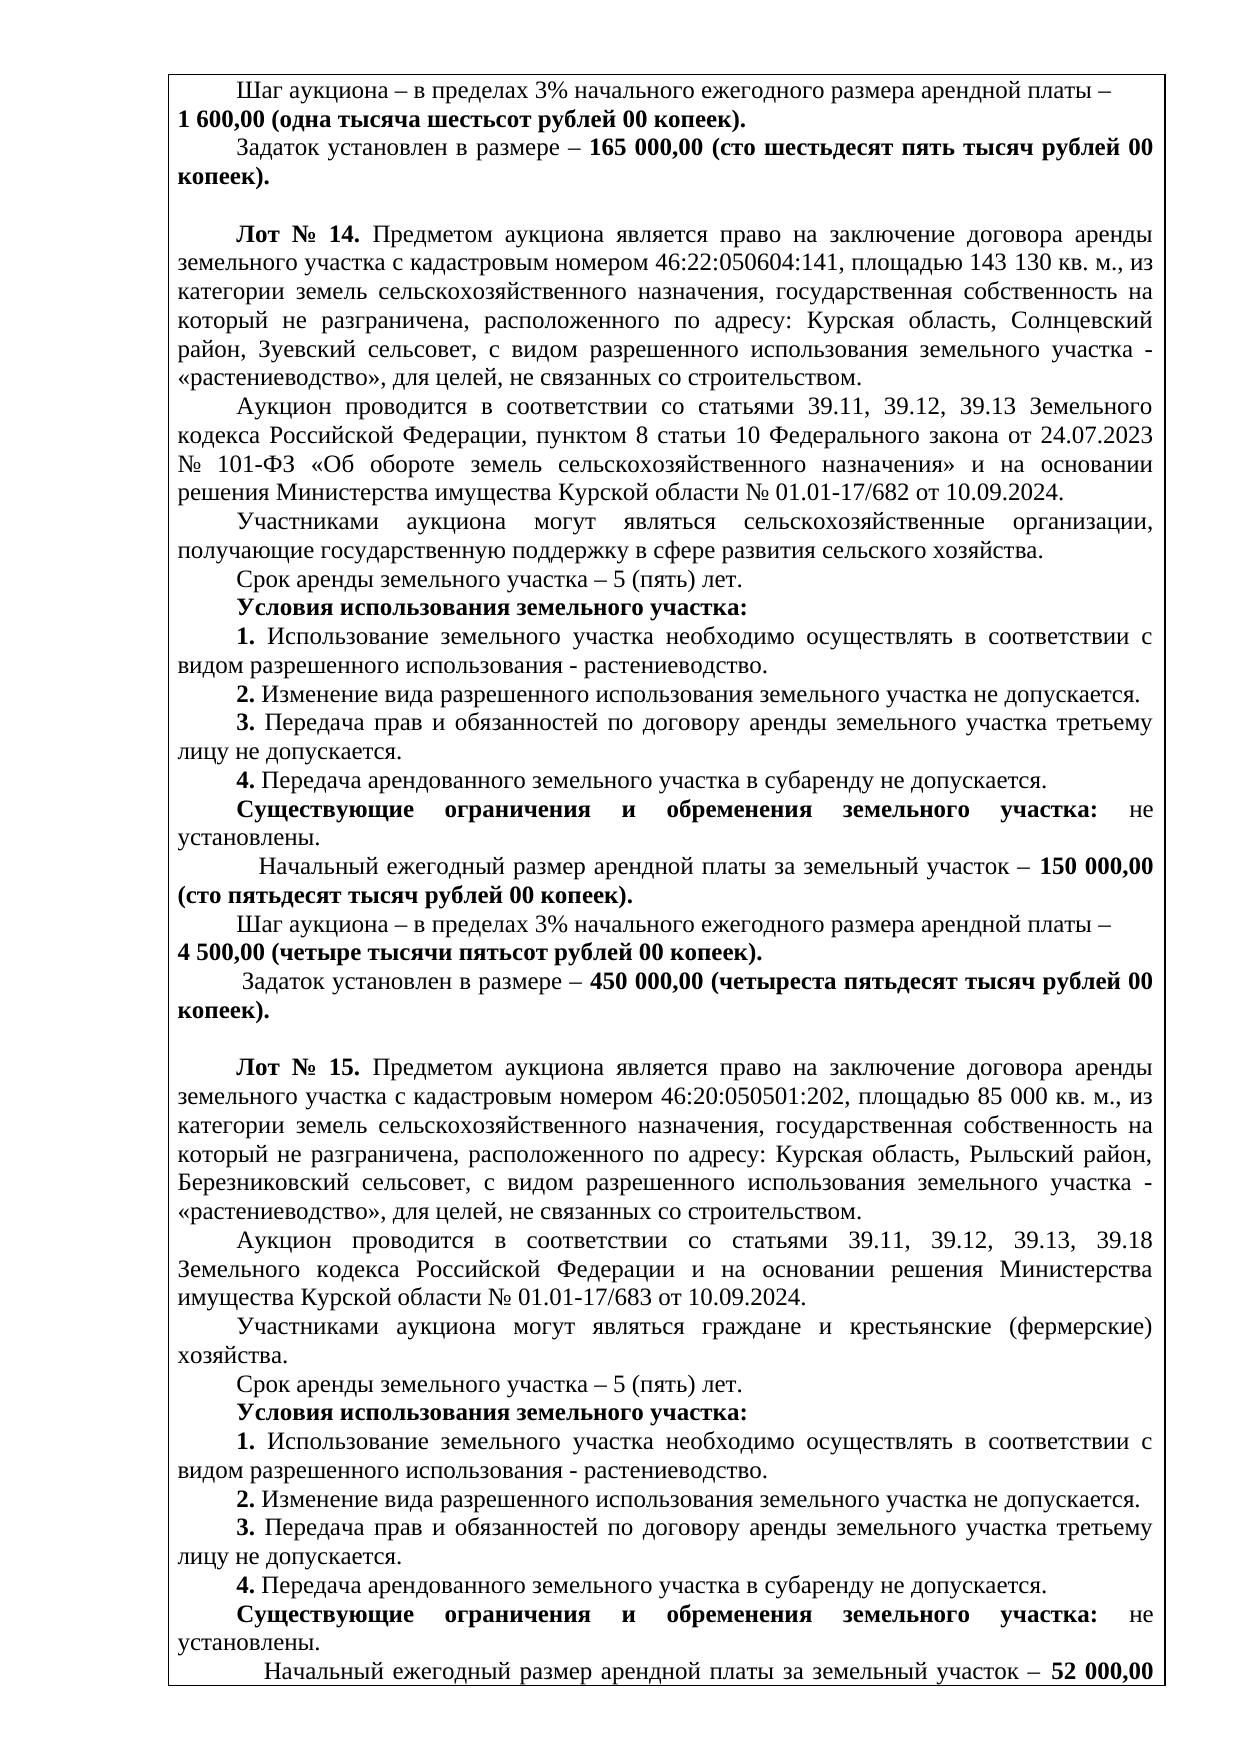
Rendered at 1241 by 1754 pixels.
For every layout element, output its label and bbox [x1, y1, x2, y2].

table_header [169, 75, 1164, 1685]
